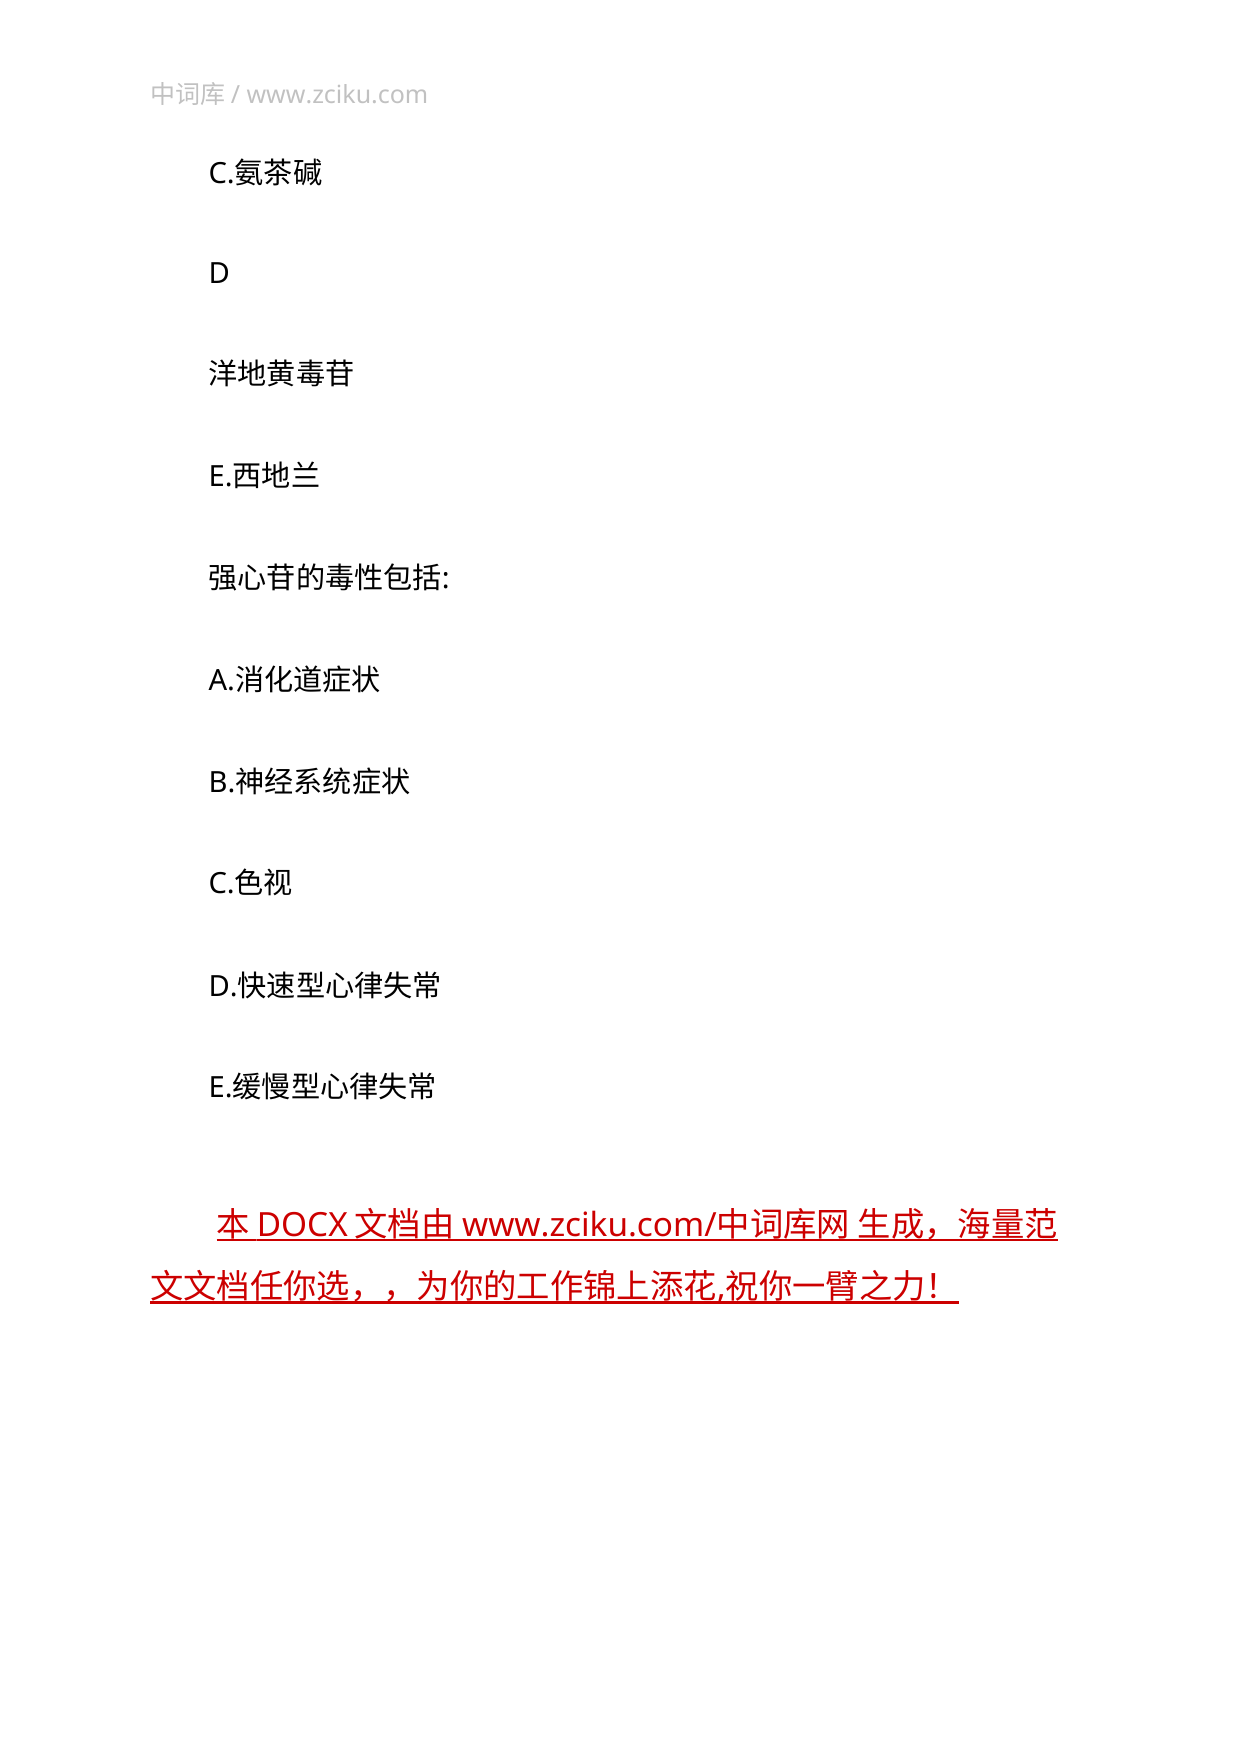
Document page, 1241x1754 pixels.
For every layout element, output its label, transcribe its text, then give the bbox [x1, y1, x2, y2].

text B.神经系统症状 [150, 758, 1090, 801]
text A.消化道症状 [150, 656, 1090, 698]
text 强心苷的毒性包括: [150, 554, 1090, 597]
text E.西地兰 [150, 452, 1090, 494]
text C.氨茶碱 [150, 150, 1090, 192]
text D [150, 252, 1090, 292]
text 本DOCX文档由 www.zciku.com/中词库网 生成，海量范文文档任你选，，为你的工作锦上添花,祝你一臂之力！ [150, 1197, 1090, 1308]
text E.缓慢型心律失常 [150, 1064, 1090, 1106]
text C.色视 [150, 860, 1090, 902]
text D.快速型心律失常 [150, 962, 1090, 1004]
text 洋地黄毒苷 [150, 350, 1090, 393]
